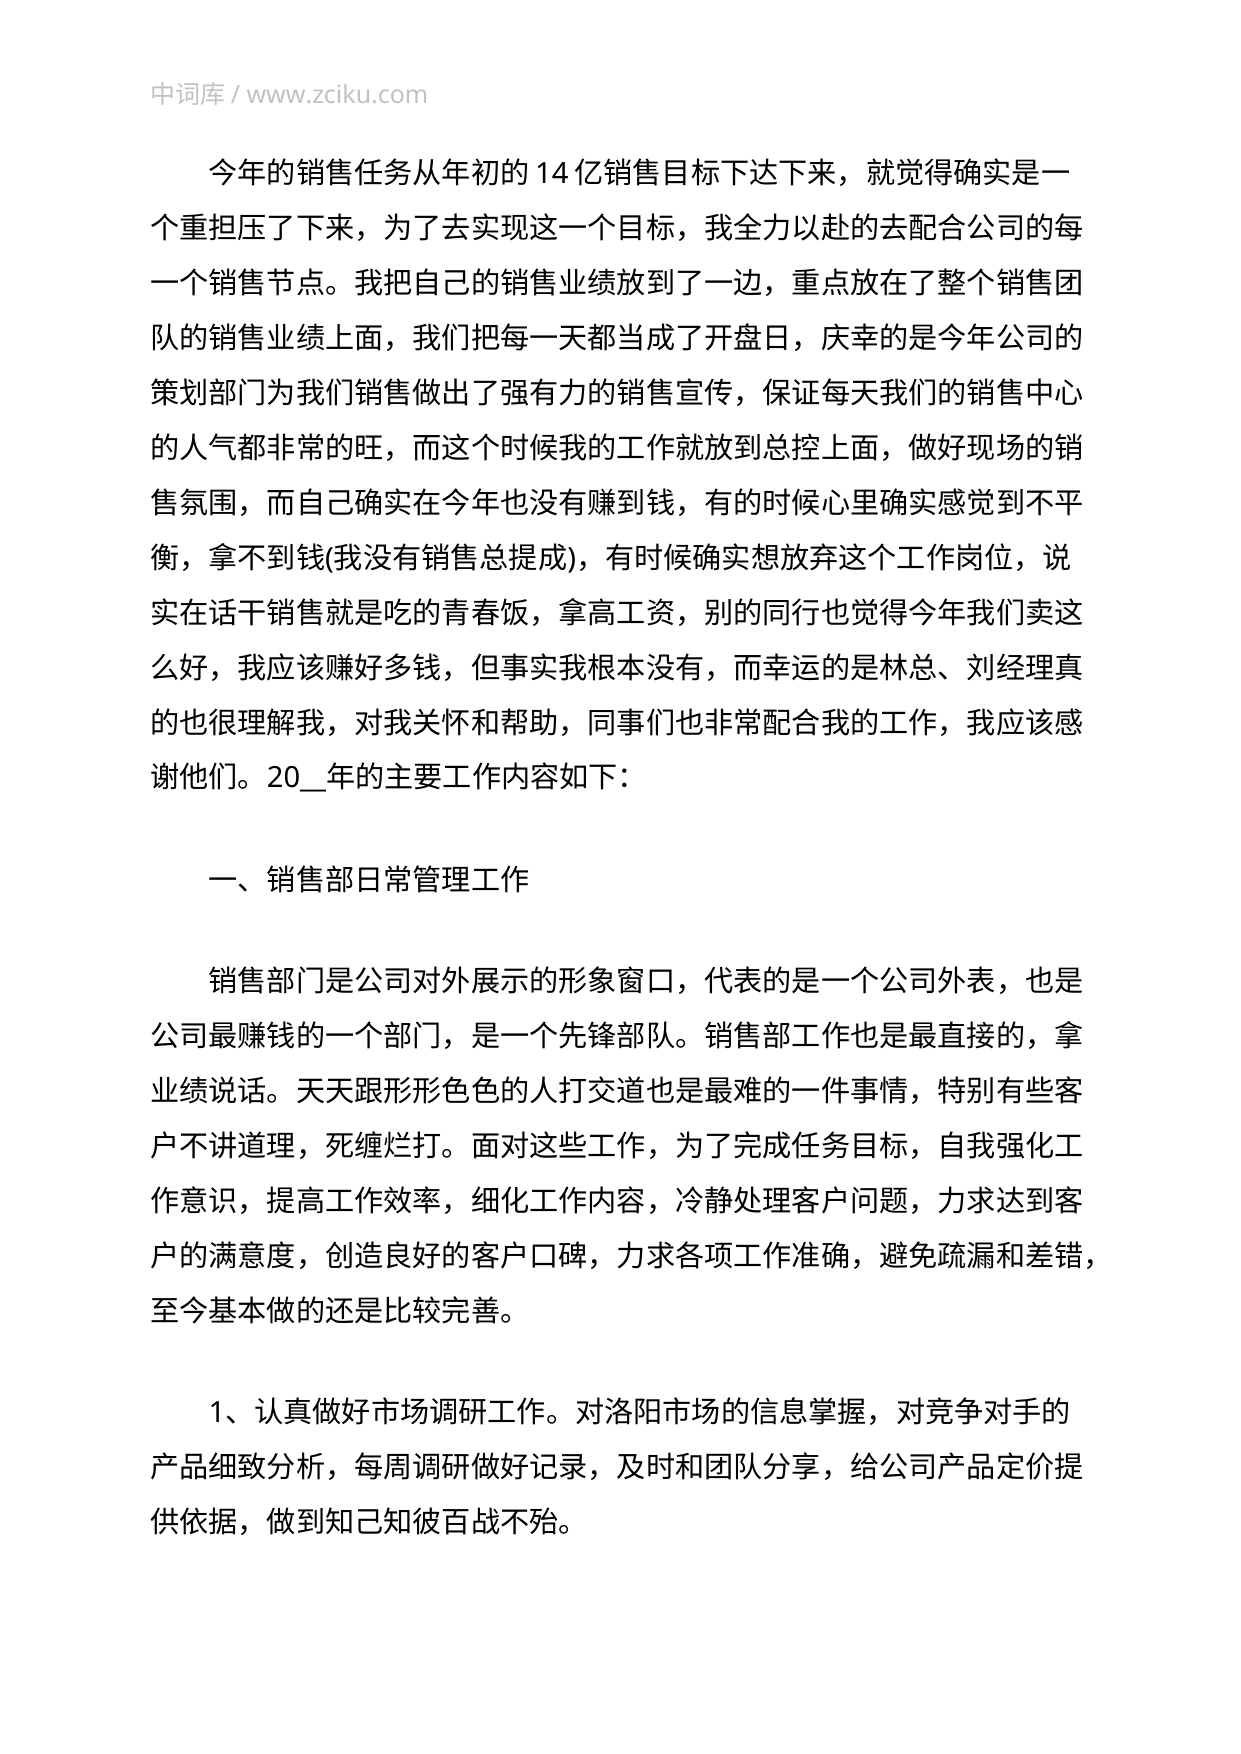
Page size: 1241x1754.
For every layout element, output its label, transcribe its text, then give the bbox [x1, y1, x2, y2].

text 今年的销售任务从年初的14亿销售目标下达下来，就觉得确实是一个重担压了下来，为了去实现这一个目标，我全力以赴的去配合公司的每一个销售节点。我把自己的销售业绩放到了一边，重点放在了整个销售团队的销售业绩上面，我们把每一天都当成了开盘日，庆幸的是今年公司的策划部门为我们销售做出了强有力的销售宣传，保证每天我们的销售中心的人气都非常的旺，而这个时候我的工作就放到总控上面，做好现场的销售氛围，而自己确实在今年也没有赚到钱，有的时候心里确实感觉到不平衡，拿不到钱(我没有销售总提成)，有时候确实想放弃这个工作岗位，说实在话干销售就是吃的青春饭，拿高工资，别的同行也觉得今年我们卖这么好，我应该赚好多钱，但事实我根本没有，而幸运的是林总、刘经理真的也很理解我，对我关怀和帮助，同事们也非常配合我的工作，我应该感谢他们。20__年的主要工作内容如下： [150, 150, 1090, 796]
text 销售部门是公司对外展示的形象窗口，代表的是一个公司外表，也是公司最赚钱的一个部门，是一个先锋部队。销售部工作也是最直接的，拿业绩说话。天天跟形形色色的人打交道也是最难的一件事情，特别有些客户不讲道理，死缠烂打。面对这些工作，为了完成任务目标，自我强化工作意识，提高工作效率，细化工作内容，冷静处理客户问题，力求达到客户的满意度，创造良好的客户口碑，力求各项工作准确，避免疏漏和差错，至今基本做的还是比较完善。 [150, 958, 1090, 1329]
text 1、认真做好市场调研工作。对洛阳市场的信息掌握，对竞争对手的产品细致分析，每周调研做好记录，及时和团队分享，给公司产品定价提供依据，做到知己知彼百战不殆。 [150, 1389, 1090, 1541]
text 一、销售部日常管理工作 [150, 856, 1090, 898]
